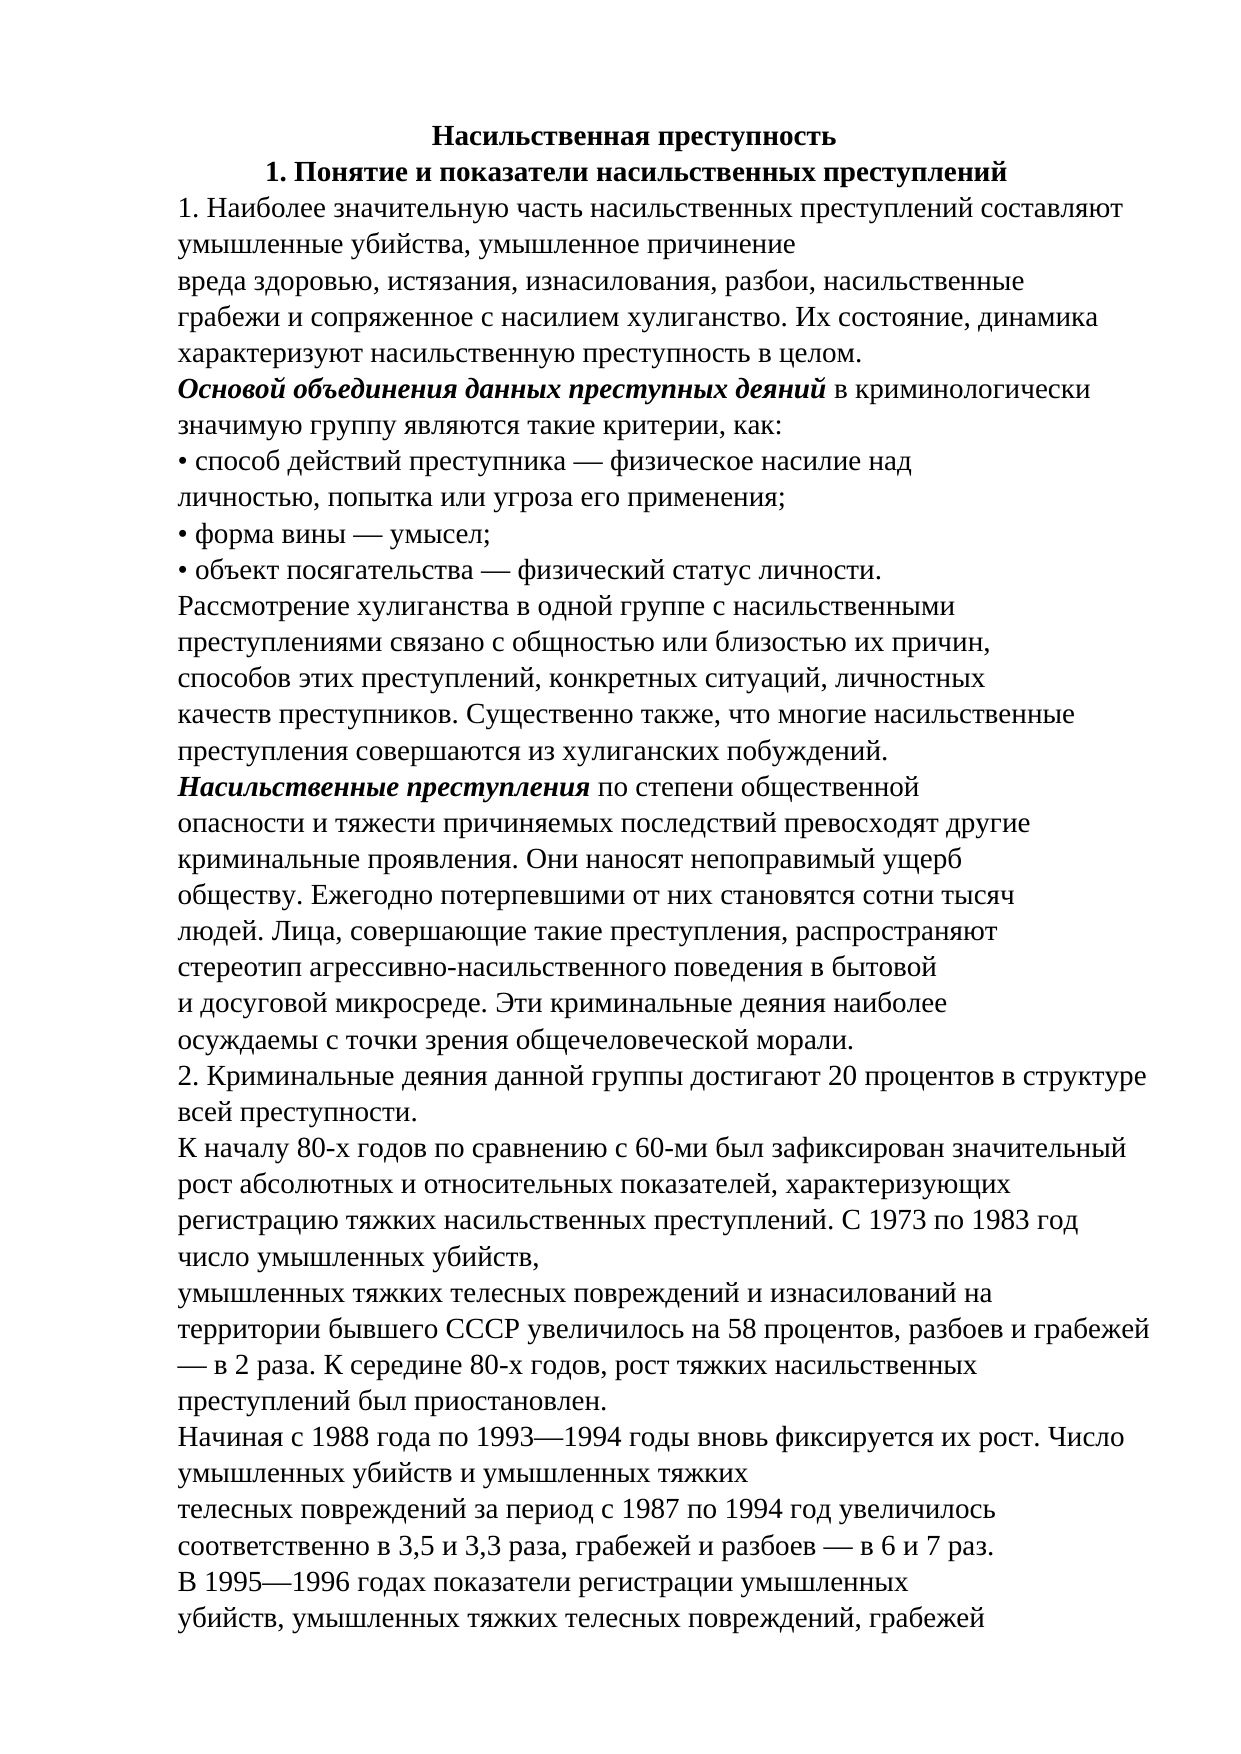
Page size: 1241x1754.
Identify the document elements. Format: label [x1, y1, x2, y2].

text [177, 118, 1152, 1634]
